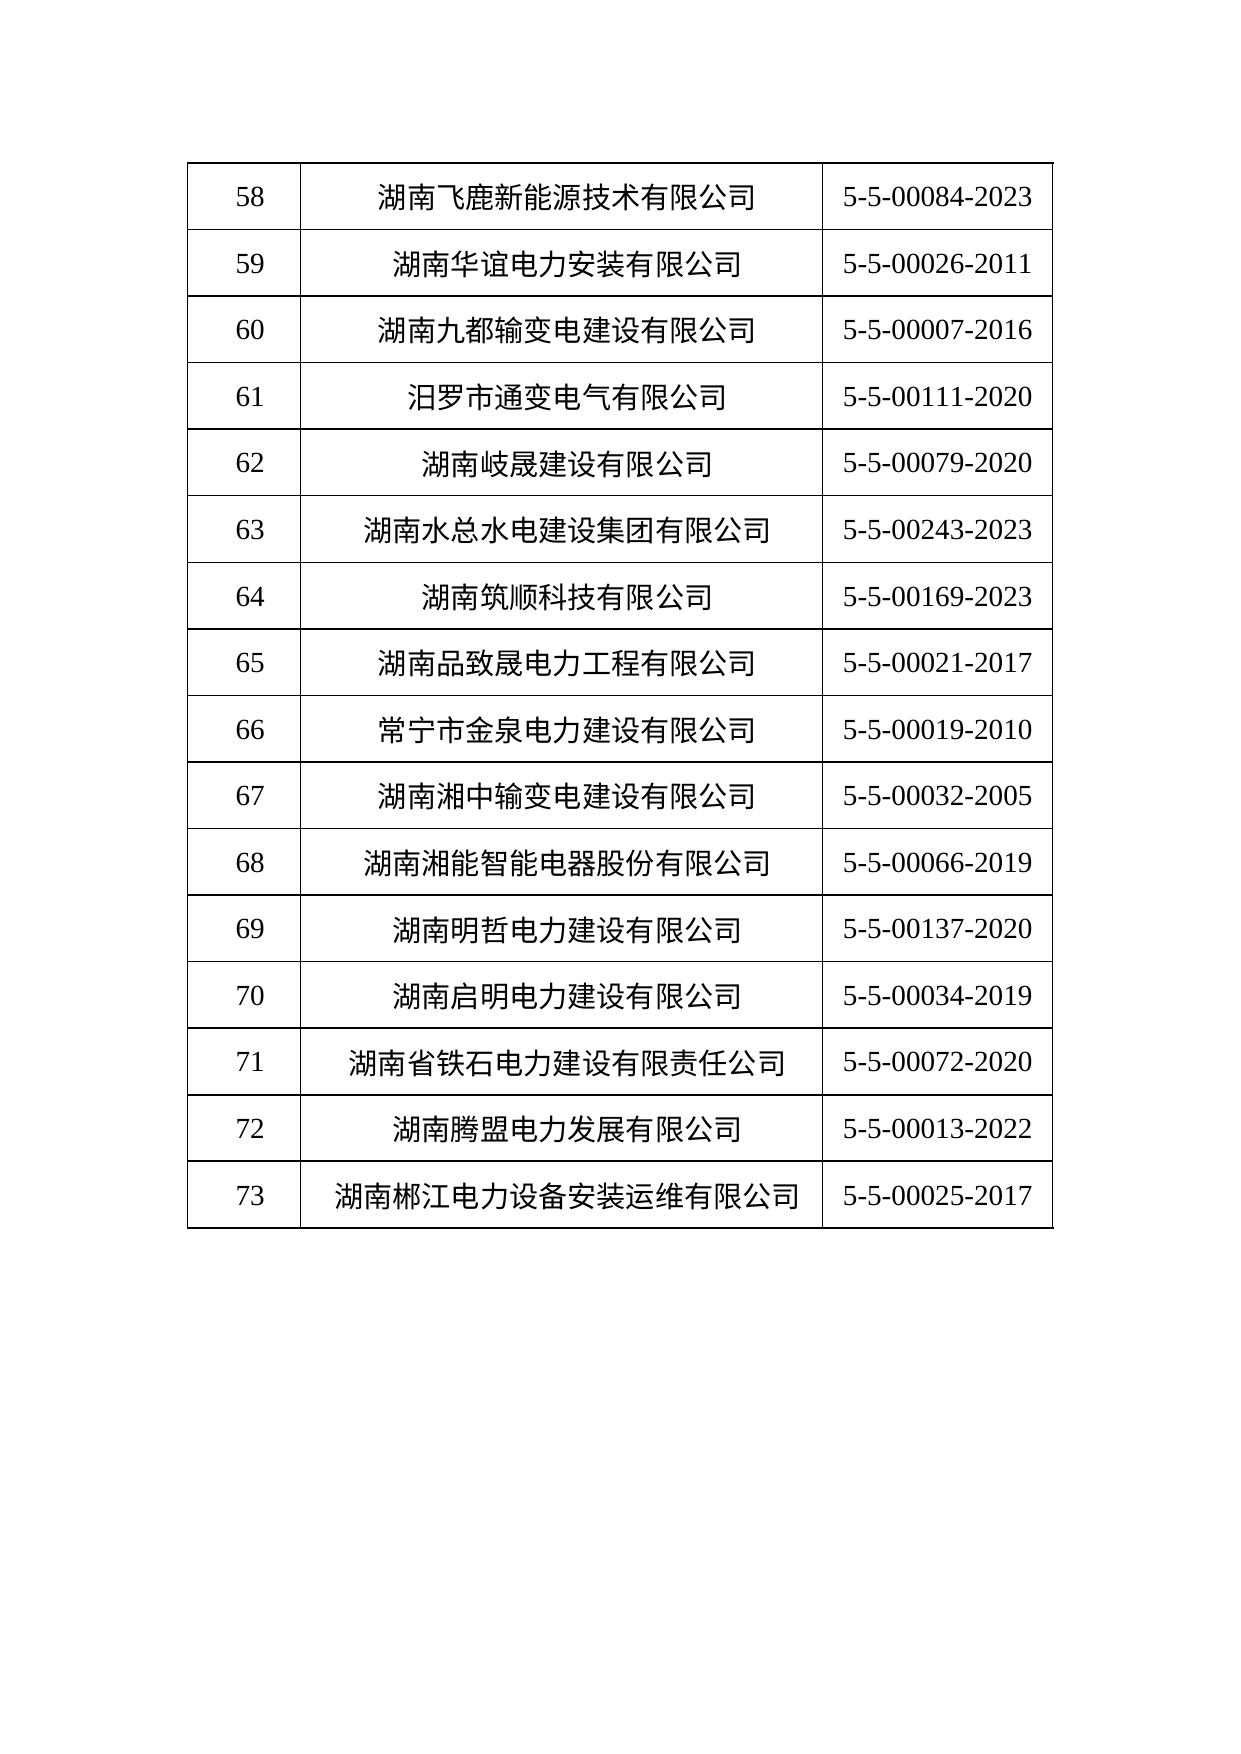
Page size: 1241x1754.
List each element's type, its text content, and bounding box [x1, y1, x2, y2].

table_cell 5-5-00243-2023 [823, 496, 1052, 561]
table_cell 湖南华谊电力安装有限公司 [301, 230, 822, 295]
table_cell 湖南腾盟电力发展有限公司 [301, 1096, 822, 1160]
table_cell 湖南湘能智能电器股份有限公司 [301, 829, 822, 894]
table_cell 常宁市金泉电力建设有限公司 [301, 696, 822, 761]
table_cell 66 [188, 696, 300, 761]
table_cell 73 [188, 1162, 300, 1227]
table_cell 69 [188, 896, 300, 961]
table_cell 5-5-00025-2017 [823, 1162, 1052, 1227]
table_cell 湖南品致晟电力工程有限公司 [301, 630, 822, 694]
table_cell 64 [188, 563, 300, 628]
table_cell 5-5-00169-2023 [823, 563, 1052, 628]
table_cell 5-5-00034-2019 [823, 962, 1052, 1027]
table_cell 5-5-00013-2022 [823, 1096, 1052, 1160]
table_cell 汨罗市通变电气有限公司 [301, 363, 822, 428]
table_cell 5-5-00026-2011 [823, 230, 1052, 295]
table_cell 58 [188, 164, 300, 228]
table_cell 湖南郴江电力设备安装运维有限公司 [301, 1162, 822, 1227]
table_cell 5-5-00111-2020 [823, 363, 1052, 428]
table_cell 湖南九都输变电建设有限公司 [301, 297, 822, 362]
table_cell 湖南启明电力建设有限公司 [301, 962, 822, 1027]
table_cell 湖南岐晟建设有限公司 [301, 430, 822, 495]
table_cell 72 [188, 1096, 300, 1160]
table_cell 湖南筑顺科技有限公司 [301, 563, 822, 628]
table_cell 68 [188, 829, 300, 894]
table_cell 5-5-00079-2020 [823, 430, 1052, 495]
table_cell 70 [188, 962, 300, 1027]
table_cell 5-5-00066-2019 [823, 829, 1052, 894]
table_cell 湖南省铁石电力建设有限责任公司 [301, 1029, 822, 1094]
table_cell 湖南明哲电力建设有限公司 [301, 896, 822, 961]
table_cell 湖南水总水电建设集团有限公司 [301, 496, 822, 561]
table_cell 67 [188, 763, 300, 828]
table_cell 5-5-00137-2020 [823, 896, 1052, 961]
table_cell 62 [188, 430, 300, 495]
table_cell 71 [188, 1029, 300, 1094]
table_cell 5-5-00021-2017 [823, 630, 1052, 694]
table_cell 65 [188, 630, 300, 694]
table_cell 5-5-00084-2023 [823, 164, 1052, 228]
table_cell 5-5-00007-2016 [823, 297, 1052, 362]
table_cell 湖南湘中输变电建设有限公司 [301, 763, 822, 828]
table_cell 61 [188, 363, 300, 428]
table_cell 63 [188, 496, 300, 561]
table_cell 湖南飞鹿新能源技术有限公司 [301, 164, 822, 228]
table_cell 5-5-00019-2010 [823, 696, 1052, 761]
table_cell 5-5-00032-2005 [823, 763, 1052, 828]
table_cell 5-5-00072-2020 [823, 1029, 1052, 1094]
table_cell 60 [188, 297, 300, 362]
table_cell 59 [188, 230, 300, 295]
